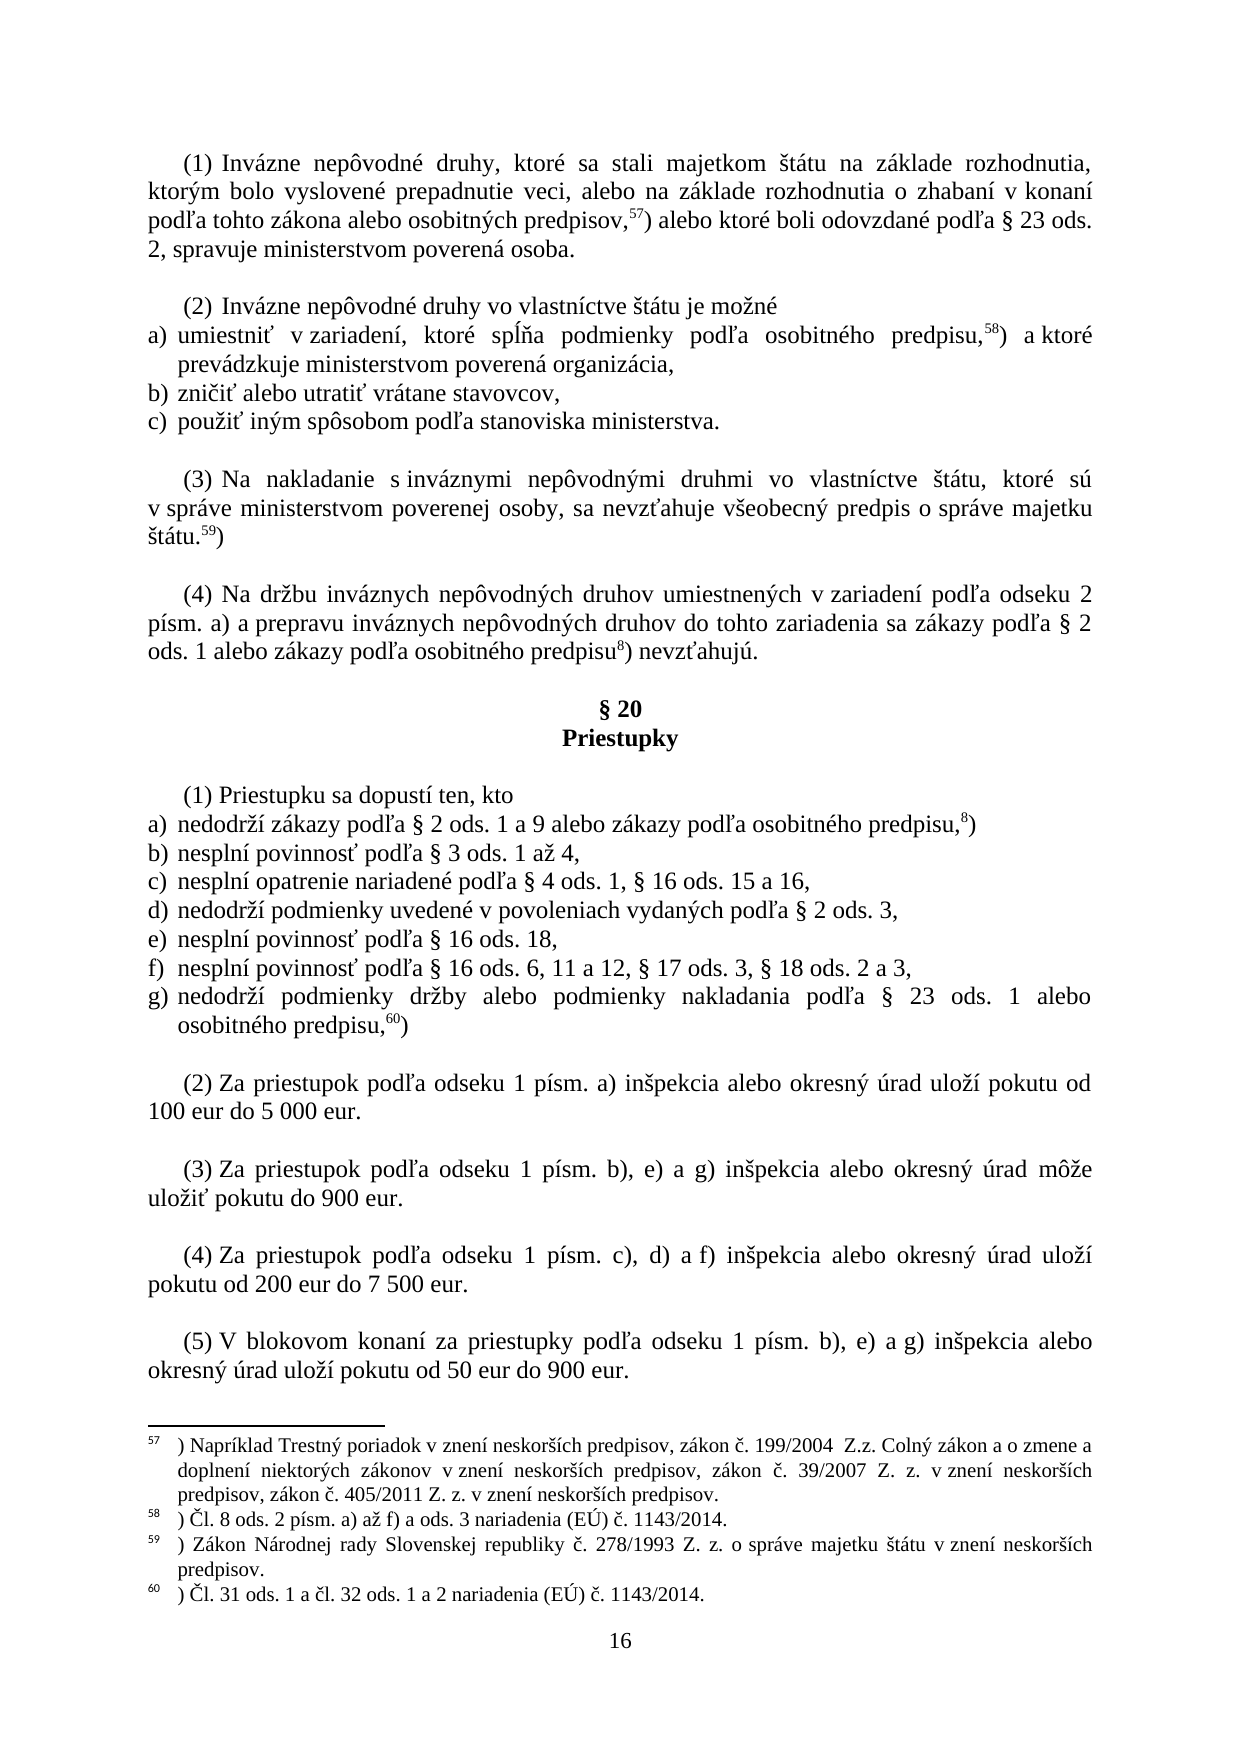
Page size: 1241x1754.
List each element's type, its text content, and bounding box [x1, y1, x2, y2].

list nesplní povinnosť podľa § 3 ods. 1 až 4, [148, 838, 1092, 866]
list V blokovom konaní za priestupky podľa odseku 1 písm. b), e) a g) inšpekcia alebo okresný úrad uloží pokutu od 50 eur do 900 eur. [148, 1326, 1092, 1384]
text § 20 [148, 694, 1092, 723]
list použiť iným spôsobom podľa stanoviska ministerstva. [148, 406, 1092, 435]
list Invázne nepôvodné druhy vo vlastníctve štátu je možné [148, 291, 1092, 320]
list nedodrží podmienky držby alebo podmienky nakladania podľa § 23 ods. 1 alebo osobitného predpisu,) [148, 981, 1092, 1039]
list nesplní povinnosť podľa § 16 ods. 6, 11 a 12, § 17 ods. 3, § 18 ods. 2 a 3, [148, 953, 1092, 981]
list nedodrží podmienky uvedené v povoleniach vydaných podľa § 2 ods. 3, [148, 895, 1092, 924]
list Na nakladanie s inváznymi nepôvodnými druhmi vo vlastníctve štátu, ktoré sú v správe ministerstvom poverenej osoby, sa nevzťahuje všeobecný predpis o správe majetku štátu.) [148, 464, 1092, 550]
list Za priestupok podľa odseku 1 písm. c), d) a f) inšpekcia alebo okresný úrad uloží pokutu od 200 eur do 7 500 eur. [148, 1240, 1092, 1298]
list Za priestupok podľa odseku 1 písm. b), e) a g) inšpekcia alebo okresný úrad môže uložiť pokutu do 900 eur. [148, 1154, 1092, 1211]
list Na držbu inváznych nepôvodných druhov umiestnených v zariadení podľa odseku 2 písm. a) a prepravu inváznych nepôvodných druhov do tohto zariadenia sa zákazy podľa § 2 ods. 1 alebo zákazy podľa osobitného predpisu8) nevzťahujú. [148, 579, 1092, 665]
list nedodrží zákazy podľa § 2 ods. 1 a 9 alebo zákazy podľa osobitného predpisu,8) [148, 809, 1092, 838]
list Invázne nepôvodné druhy, ktoré sa stali majetkom štátu na základe rozhodnutia, ktorým bolo vyslovené prepadnutie veci, alebo na základe rozhodnutia o zhabaní v konaní podľa tohto zákona alebo osobitných predpisov,) alebo ktoré boli odovzdané podľa § 23 ods. 2, spravuje ministerstvom poverená osoba. [148, 148, 1092, 263]
list zničiť alebo utratiť vrátane stavovcov, [148, 378, 1092, 406]
list Priestupku sa dopustí ten, kto [148, 780, 1092, 809]
list Za priestupok podľa odseku 1 písm. a) inšpekcia alebo okresný úrad uloží pokutu od 100 eur do 5 000 eur. [148, 1068, 1092, 1125]
text Priestupky [148, 723, 1092, 751]
list umiestniť v zariadení, ktoré spĺňa podmienky podľa osobitného predpisu,) a ktoré prevádzkuje ministerstvom poverená organizácia, [148, 320, 1092, 378]
list nesplní opatrenie nariadené podľa § 4 ods. 1, § 16 ods. 15 a 16, [148, 866, 1092, 895]
list nesplní povinnosť podľa § 16 ods. 18, [148, 924, 1092, 953]
